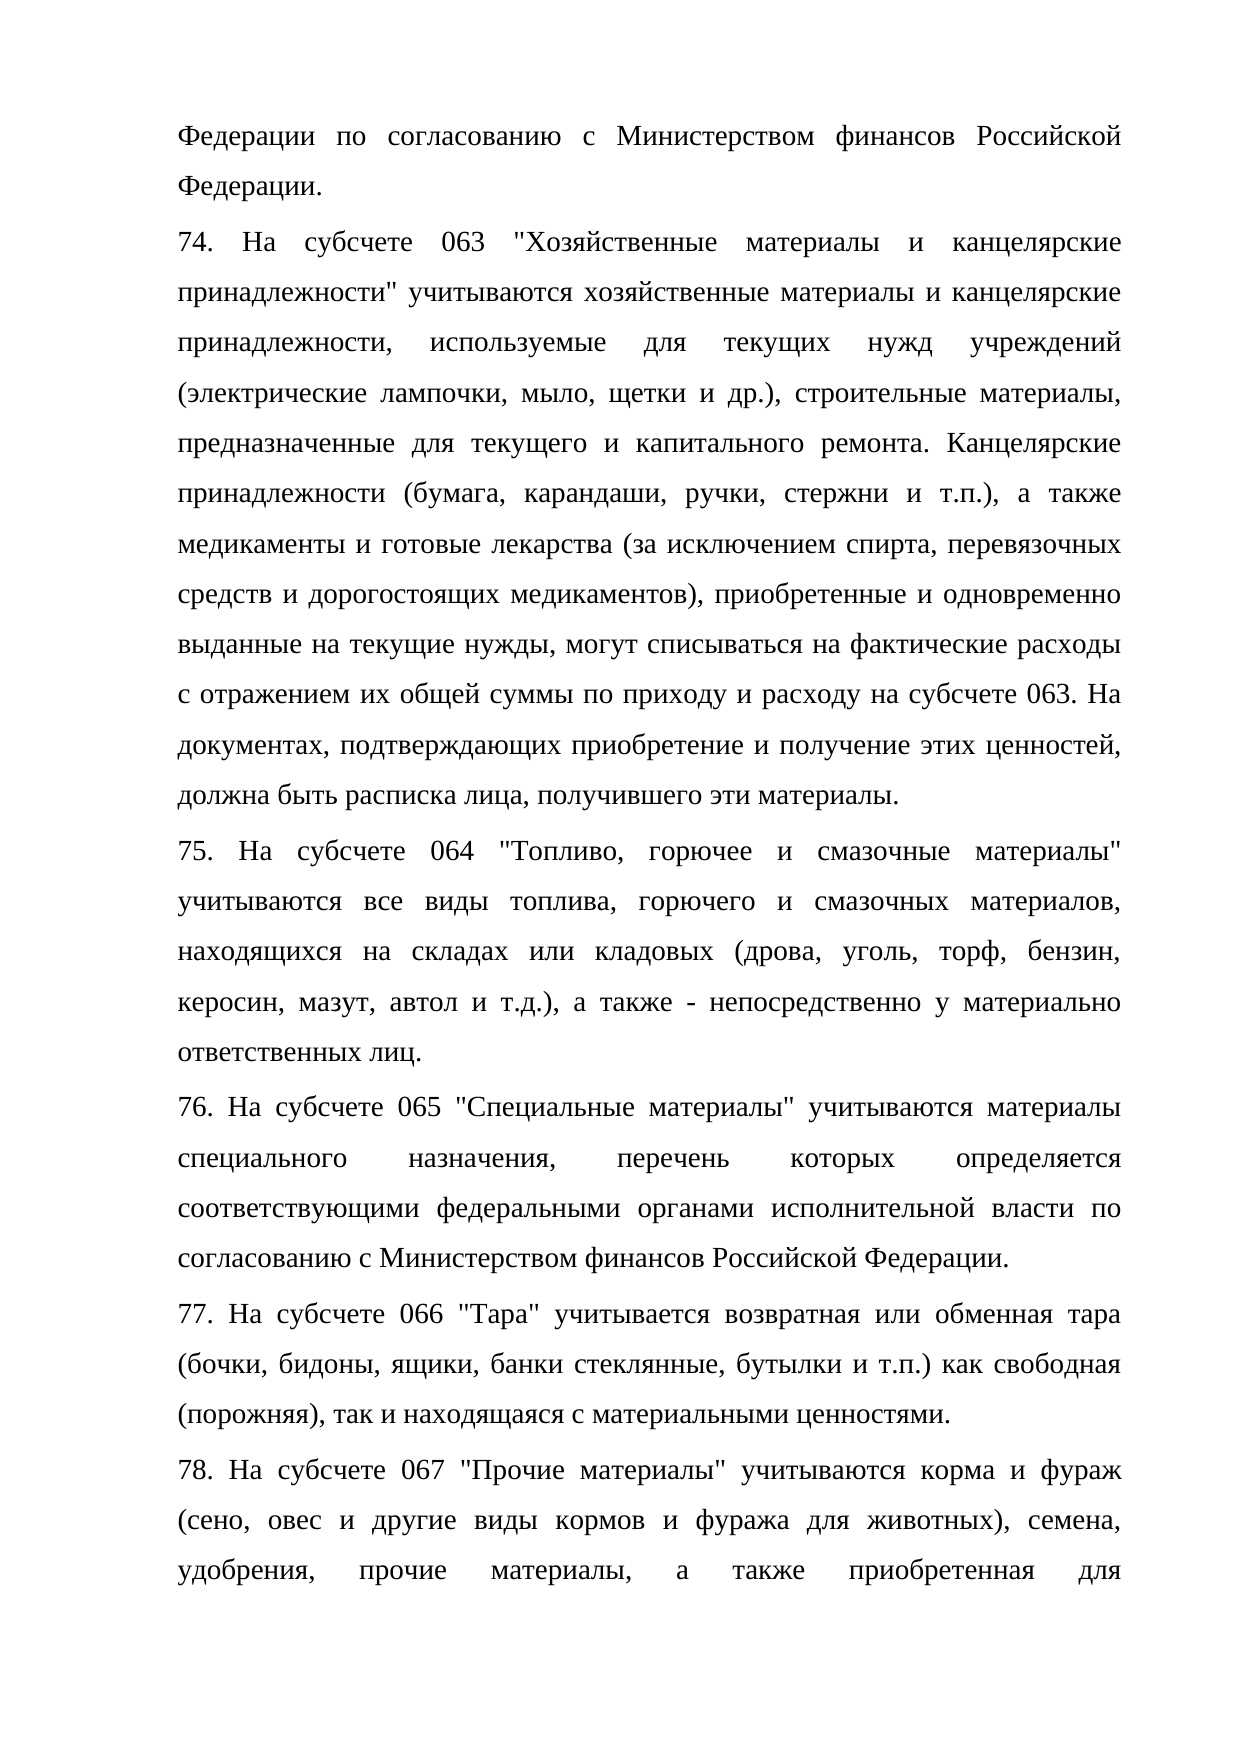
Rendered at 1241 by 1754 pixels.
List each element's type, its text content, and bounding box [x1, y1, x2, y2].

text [177, 1452, 1122, 1586]
text 76. На субсчете 065 "Специальные материалы" учитываются материалы специального назначения, перечень которых определяется соответствующими федеральными органами исполнительной власти по согласованию с Министерством финансов Российской Федерации. [177, 1089, 1122, 1274]
text 74. На субсчете 063 "Хозяйственные материалы и канцелярские принадлежности" учитываются хозяйственные материалы и канцелярские принадлежности, используемые для текущих нужд учреждений (электрические лампочки, мыло, щетки и др.), строительные материалы, предназначенные для текущего и капитального ремонта. Канцелярские принадлежности (бумага, карандаши, ручки, стержни и т.п.), а также медикаменты и готовые лекарства (за исключением спирта, перевязочных средств и дорогостоящих медикаментов), приобретенные и одновременно выданные на текущие нужды, могут списываться на фактические расходы с отражением их общей суммы по приходу и расходу на субсчете 063. На документах, подтверждающих приобретение и получение этих ценностей, должна быть расписка лица, получившего эти материалы. [177, 224, 1122, 811]
text 75. На субсчете 064 "Топливо, горючее и смазочные материалы" учитываются все виды топлива, горючего и смазочных материалов, находящихся на складах или кладовых (дрова, уголь, торф, бензин, керосин, мазут, автол и т.д.), а также - непосредственно у материально ответственных лиц. [177, 833, 1122, 1067]
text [177, 118, 1122, 202]
text 77. На субсчете 066 "Тара" учитывается возвратная или обменная тара (бочки, бидоны, ящики, банки стеклянные, бутылки и т.п.) как свободная (порожняя), так и находящаяся с материальными ценностями. [177, 1296, 1122, 1430]
